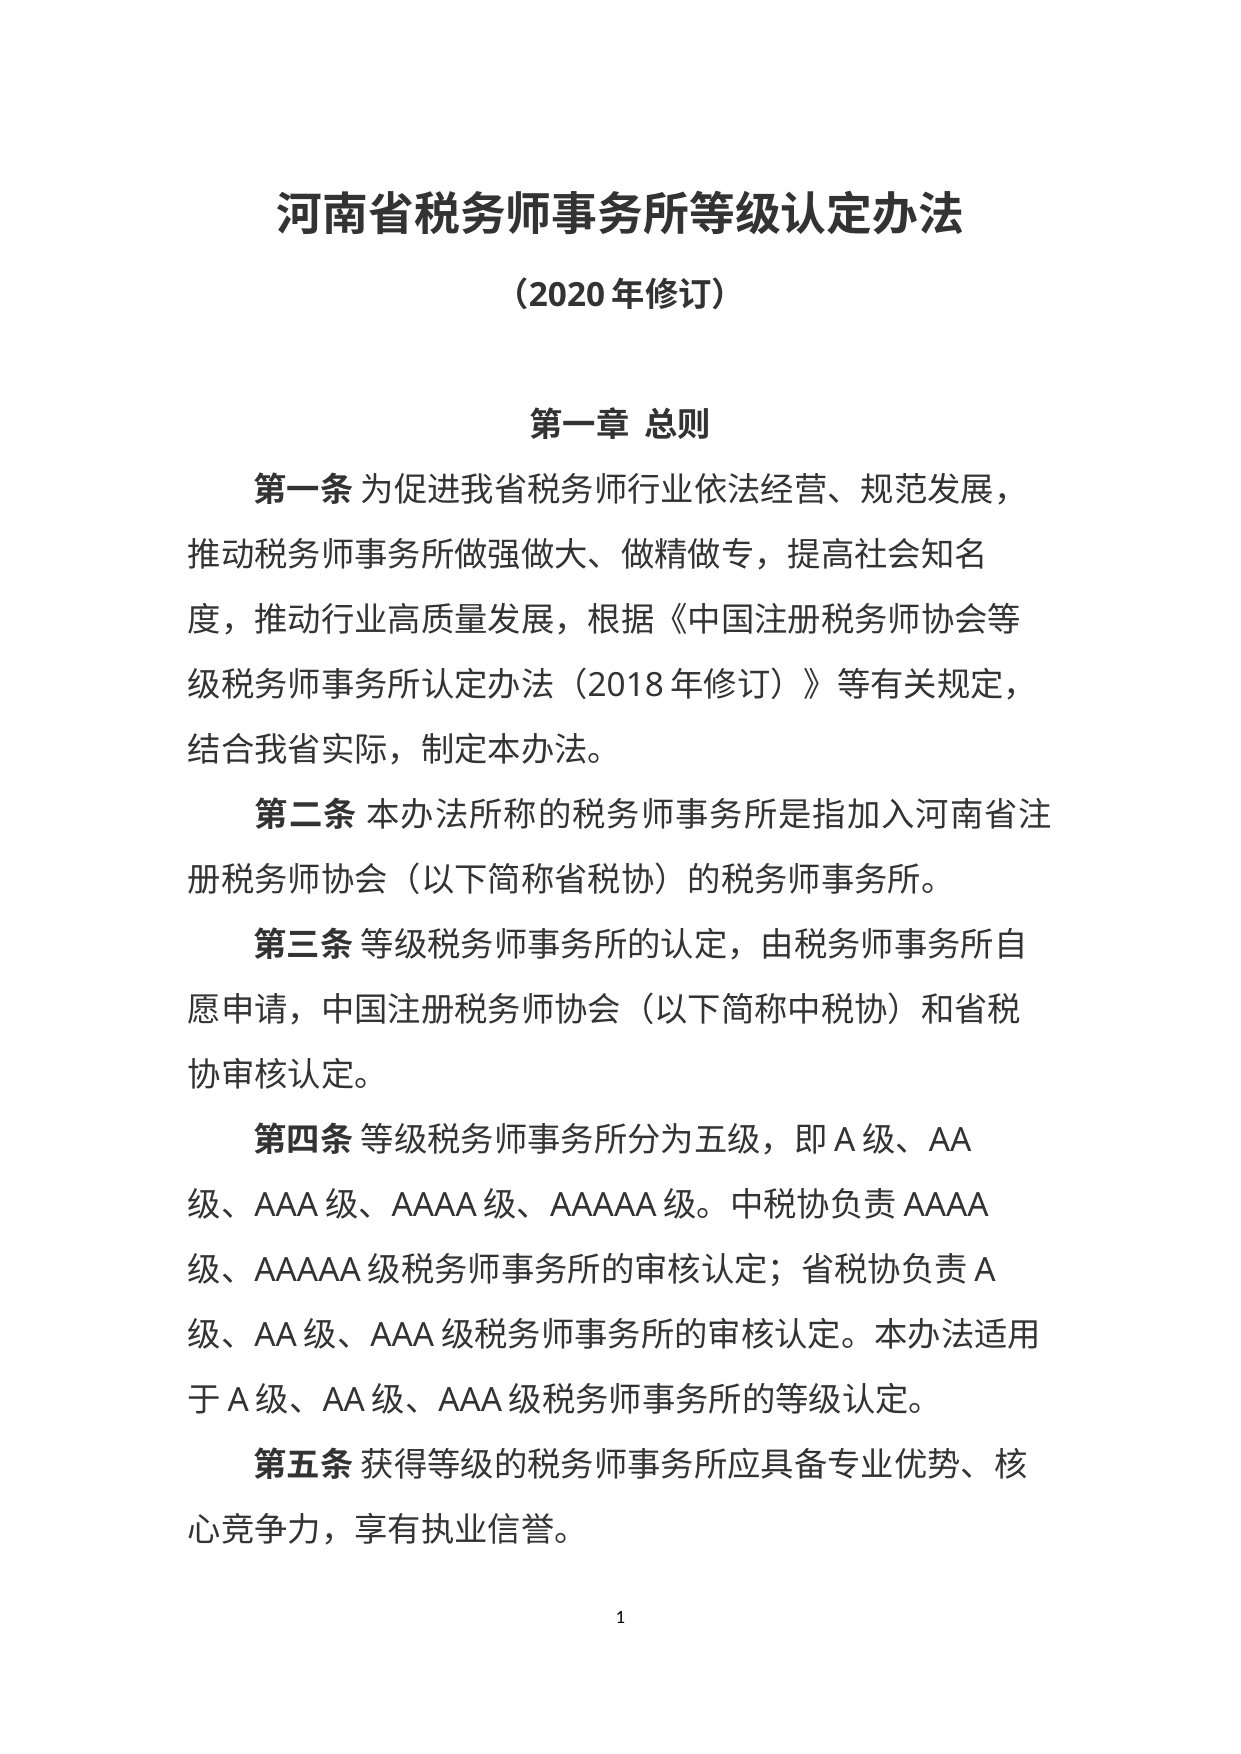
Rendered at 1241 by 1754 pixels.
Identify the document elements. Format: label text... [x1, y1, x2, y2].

text 第一章 总则 [187, 389, 1053, 454]
text 第四条 等级税务师事务所分为五级，即A级、AA级、AAA级、AAAA级、AAAAA级。中税协负责AAAA级、AAAAA级税务师事务所的审核认定；省税协负责A级、AA级、AAA级税务师事务所的审核认定。本办法适用于A级、AA级、AAA级税务师事务所的等级认定。 [187, 1104, 1053, 1429]
text 河南省税务师事务所等级认定办法 [187, 162, 1053, 259]
text （2020年修订） [187, 259, 1053, 324]
text 第二条 本办法所称的税务师事务所是指加入河南省注册税务师协会（以下简称省税协）的税务师事务所。 [187, 779, 1053, 909]
text 第一条 为促进我省税务师行业依法经营、规范发展，推动税务师事务所做强做大、做精做专，提高社会知名度，推动行业高质量发展，根据《中国注册税务师协会等级税务师事务所认定办法（2018年修订）》等有关规定，结合我省实际，制定本办法。 [187, 454, 1053, 779]
text 第五条 获得等级的税务师事务所应具备专业优势、核心竞争力，享有执业信誉。 [187, 1429, 1053, 1559]
text 第三条 等级税务师事务所的认定，由税务师事务所自愿申请，中国注册税务师协会（以下简称中税协）和省税协审核认定。 [187, 909, 1053, 1104]
